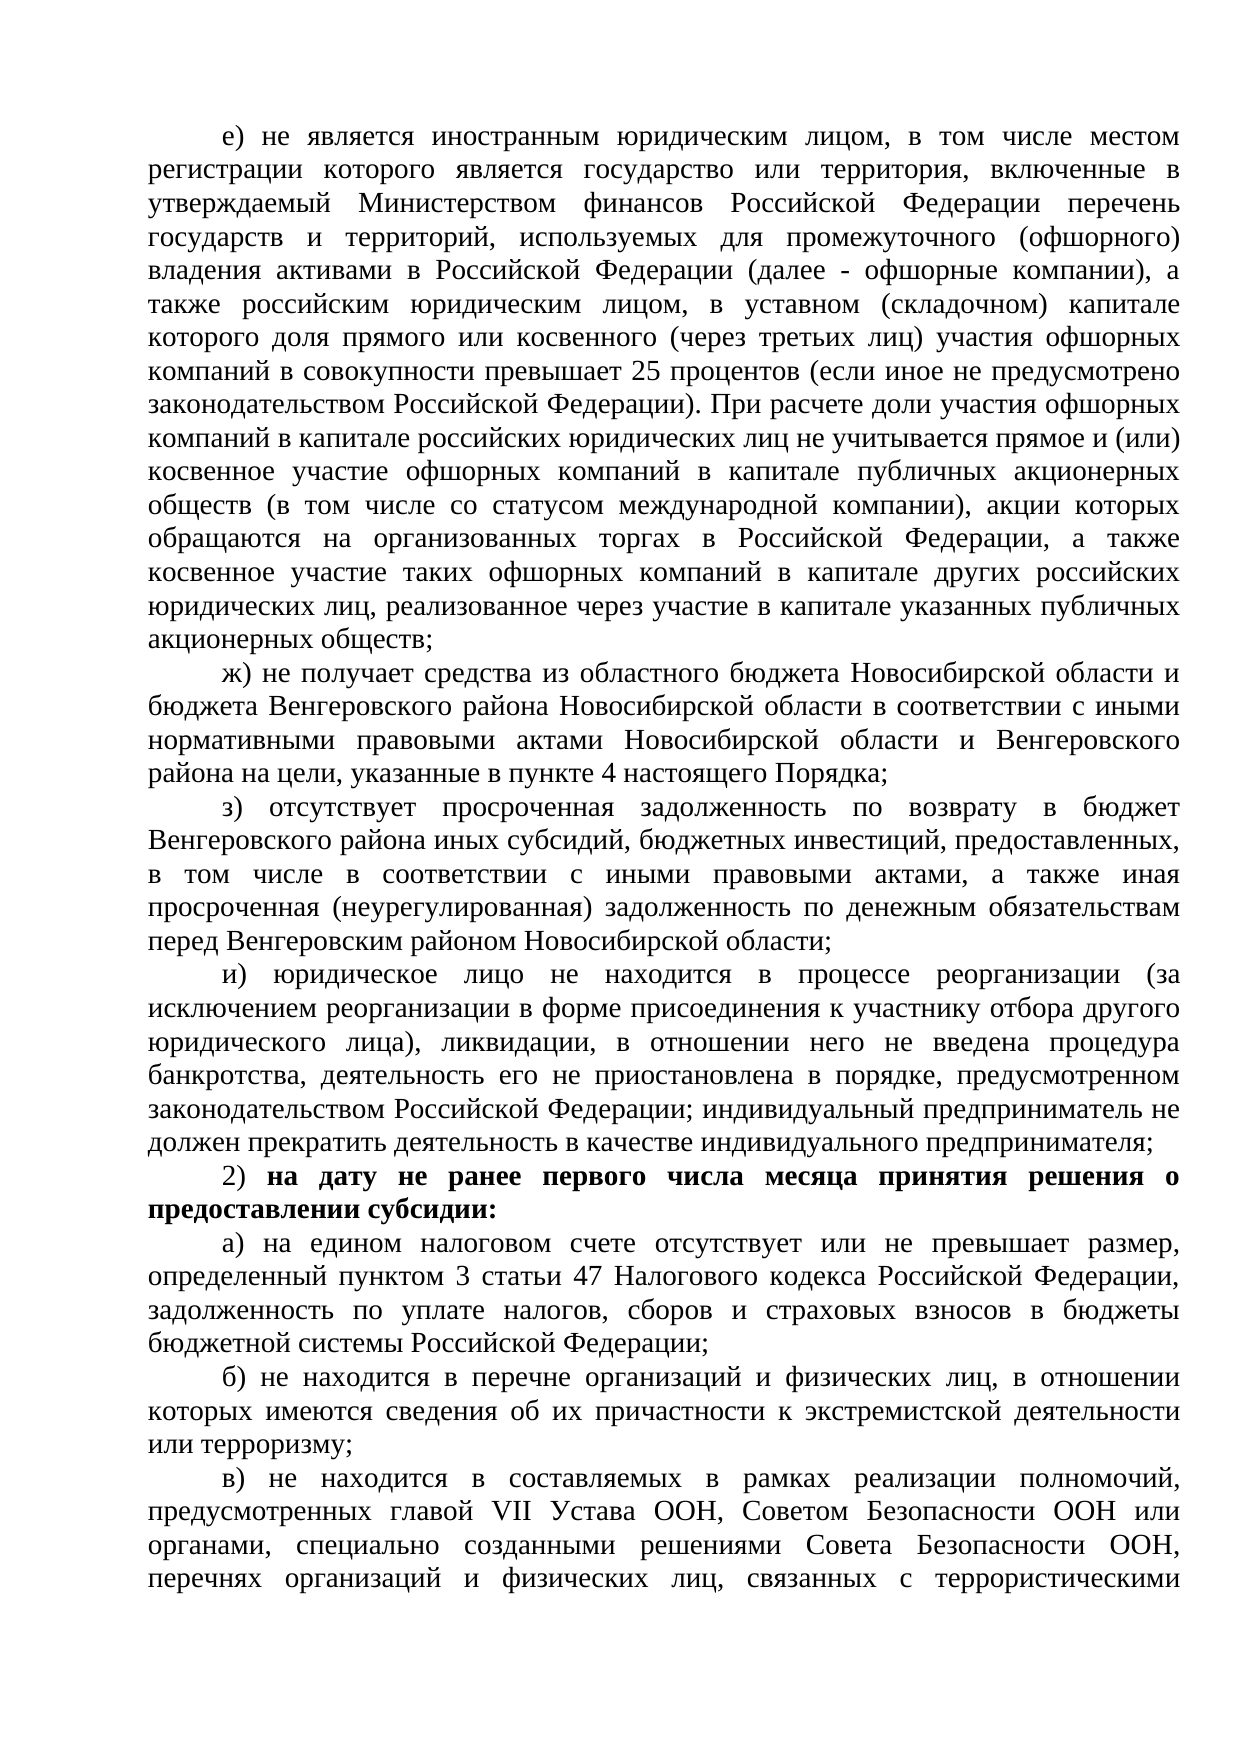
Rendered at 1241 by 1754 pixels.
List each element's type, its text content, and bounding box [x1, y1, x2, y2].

text б) не находится в перечне организаций и физических лиц, в отношении которых имеются сведения об их причастности к экстремистской деятельности или терроризму; [148, 1359, 1181, 1460]
text ж) не получает средства из областного бюджета Новосибирской области и бюджета Венгеровского района Новосибирской области в соответствии с иными нормативными правовыми актами Новосибирской области и Венгеровского района на цели, указанные в пункте 4 настоящего Порядка; [148, 655, 1181, 789]
text а) на едином налоговом счете отсутствует или не превышает размер, определенный пунктом 3 статьи 47 Налогового кодекса Российской Федерации, задолженность по уплате налогов, сборов и страховых взносов в бюджеты бюджетной системы Российской Федерации; [148, 1225, 1181, 1359]
text и) юридическое лицо не находится в процессе реорганизации (за исключением реорганизации в форме присоединения к участнику отбора другого юридического лица), ликвидации, в отношении него не введена процедура банкротства, деятельность его не приостановлена в порядке, предусмотренном законодательством Российской Федерации; индивидуальный предприниматель не должен прекратить деятельность в качестве индивидуального предпринимателя; [148, 957, 1181, 1158]
text з) отсутствует просроченная задолженность по возврату в бюджет Венгеровского района иных субсидий, бюджетных инвестиций, предоставленных, в том числе в соответствии с иными правовыми актами, а также иная просроченная (неурегулированная) задолженность по денежным обязательствам перед Венгеровским районом Новосибирской области; [148, 789, 1181, 957]
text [148, 1460, 1181, 1594]
text 2) на дату не ранее первого числа месяца принятия решения о предоставлении субсидии: [148, 1158, 1181, 1225]
text е) не является иностранным юридическим лицом, в том числе местом регистрации которого является государство или территория, включенные в утверждаемый Министерством финансов Российской Федерации перечень государств и территорий, используемых для промежуточного (офшорного) владения активами в Российской Федерации (далее - офшорные компании), а также российским юридическим лицом, в уставном (складочном) капитале которого доля прямого или косвенного (через третьих лиц) участия офшорных компаний в совокупности превышает 25 процентов (если иное не предусмотрено законодательством Российской Федерации). При расчете доли участия офшорных компаний в капитале российских юридических лиц не учитывается прямое и (или) косвенное участие офшорных компаний в капитале публичных акционерных обществ (в том числе со статусом международной компании), акции которых обращаются на организованных торгах в Российской Федерации, а также косвенное участие таких офшорных компаний в капитале других российских юридических лиц, реализованное через участие в капитале указанных публичных акционерных обществ; [148, 118, 1181, 655]
